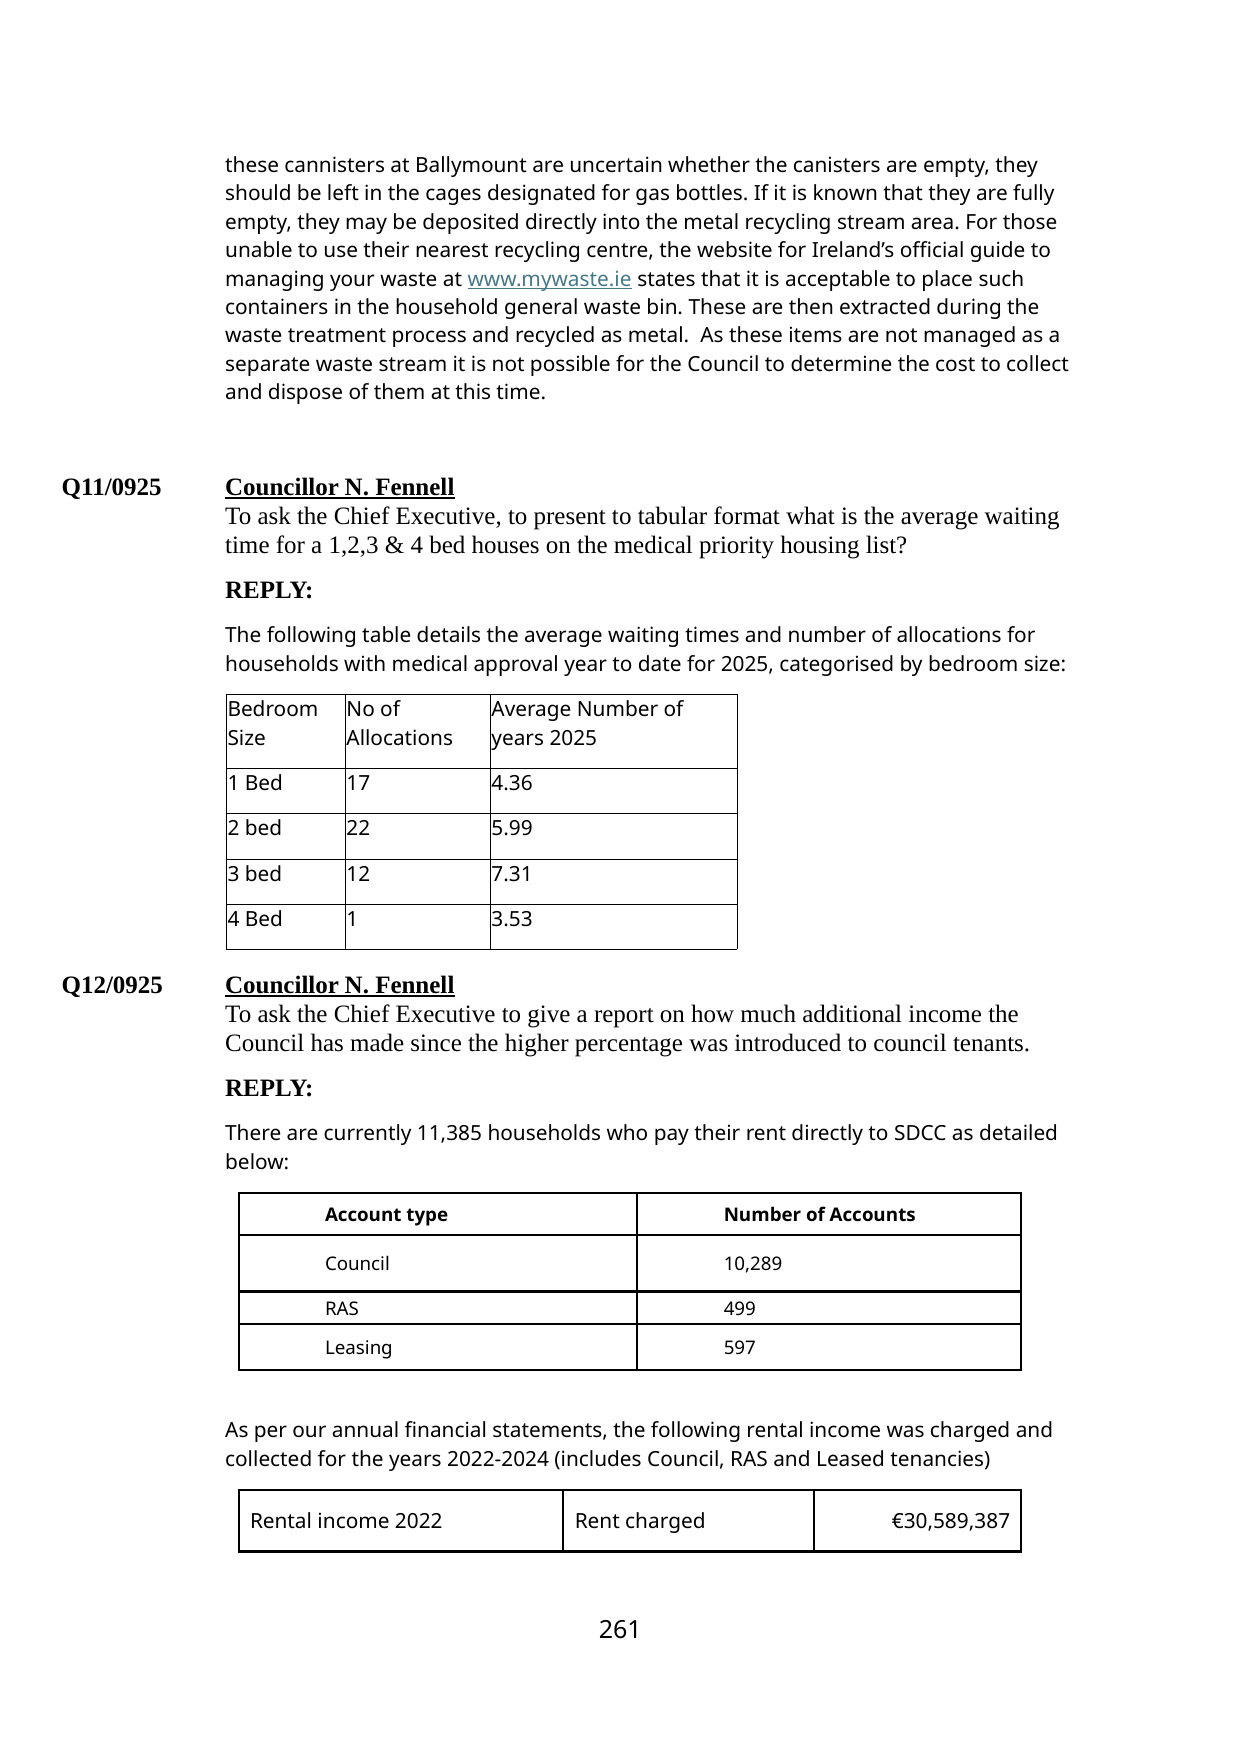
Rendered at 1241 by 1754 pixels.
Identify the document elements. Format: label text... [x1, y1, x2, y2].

subtitle Q12/0925 Councillor N. Fennell [61, 970, 1090, 999]
table_cell 3 bed [227, 860, 345, 904]
subtitle Q11/0925 Councillor N. Fennell [61, 472, 1090, 501]
table_cell RAS [240, 1293, 636, 1323]
text REPLY: [225, 1073, 1090, 1102]
table_header €30,589,387 [815, 1491, 1020, 1550]
table_header Bedroom Size [227, 695, 345, 768]
table_cell Council [240, 1236, 636, 1290]
table_header Account type [240, 1194, 636, 1234]
table_header Rental income 2022 [240, 1491, 562, 1550]
text REPLY: [225, 575, 1090, 604]
table_cell 597 [638, 1325, 1020, 1368]
table_cell 22 [346, 814, 490, 858]
table_cell 12 [346, 860, 490, 904]
text There are currently 11,385 households who pay their rent directly to SDCC as detailed below: [225, 1118, 1090, 1175]
text As per our annual financial statements, the following rental income was charged and collected for the years 2022-2024 (includes Council, RAS and Leased tenancies) [225, 1416, 1090, 1472]
table_cell 5.99 [491, 814, 737, 858]
text To ask the Chief Executive, to present to tabular format what is the average waiting time for a 1,2,3 & 4 bed houses on the medical priority housing list? [225, 501, 1090, 558]
table_header Average Number of years 2025 [491, 695, 737, 768]
table_cell 499 [638, 1293, 1020, 1323]
table_cell 10,289 [638, 1236, 1020, 1290]
table_cell 2 bed [227, 814, 345, 858]
text The following table details the average waiting times and number of allocations for households with medical approval year to date for 2025, categorised by bedroom size: [225, 621, 1090, 677]
table_header Number of Accounts [638, 1194, 1020, 1234]
table_cell 4 Bed [227, 905, 345, 949]
table_cell Leasing [240, 1325, 636, 1368]
table_cell 4.36 [491, 769, 737, 813]
table_header Rent charged [564, 1491, 813, 1550]
table_cell 3.53 [491, 905, 737, 949]
text To ask the Chief Executive to give a report on how much additional income the Council has made since the higher percentage was introduced to council tenants. [225, 999, 1090, 1056]
table_cell 1 Bed [227, 769, 345, 813]
table_cell 17 [346, 769, 490, 813]
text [225, 150, 1090, 406]
table_cell 1 [346, 905, 490, 949]
table_header No of Allocations [346, 695, 490, 768]
table_cell 7.31 [491, 860, 737, 904]
